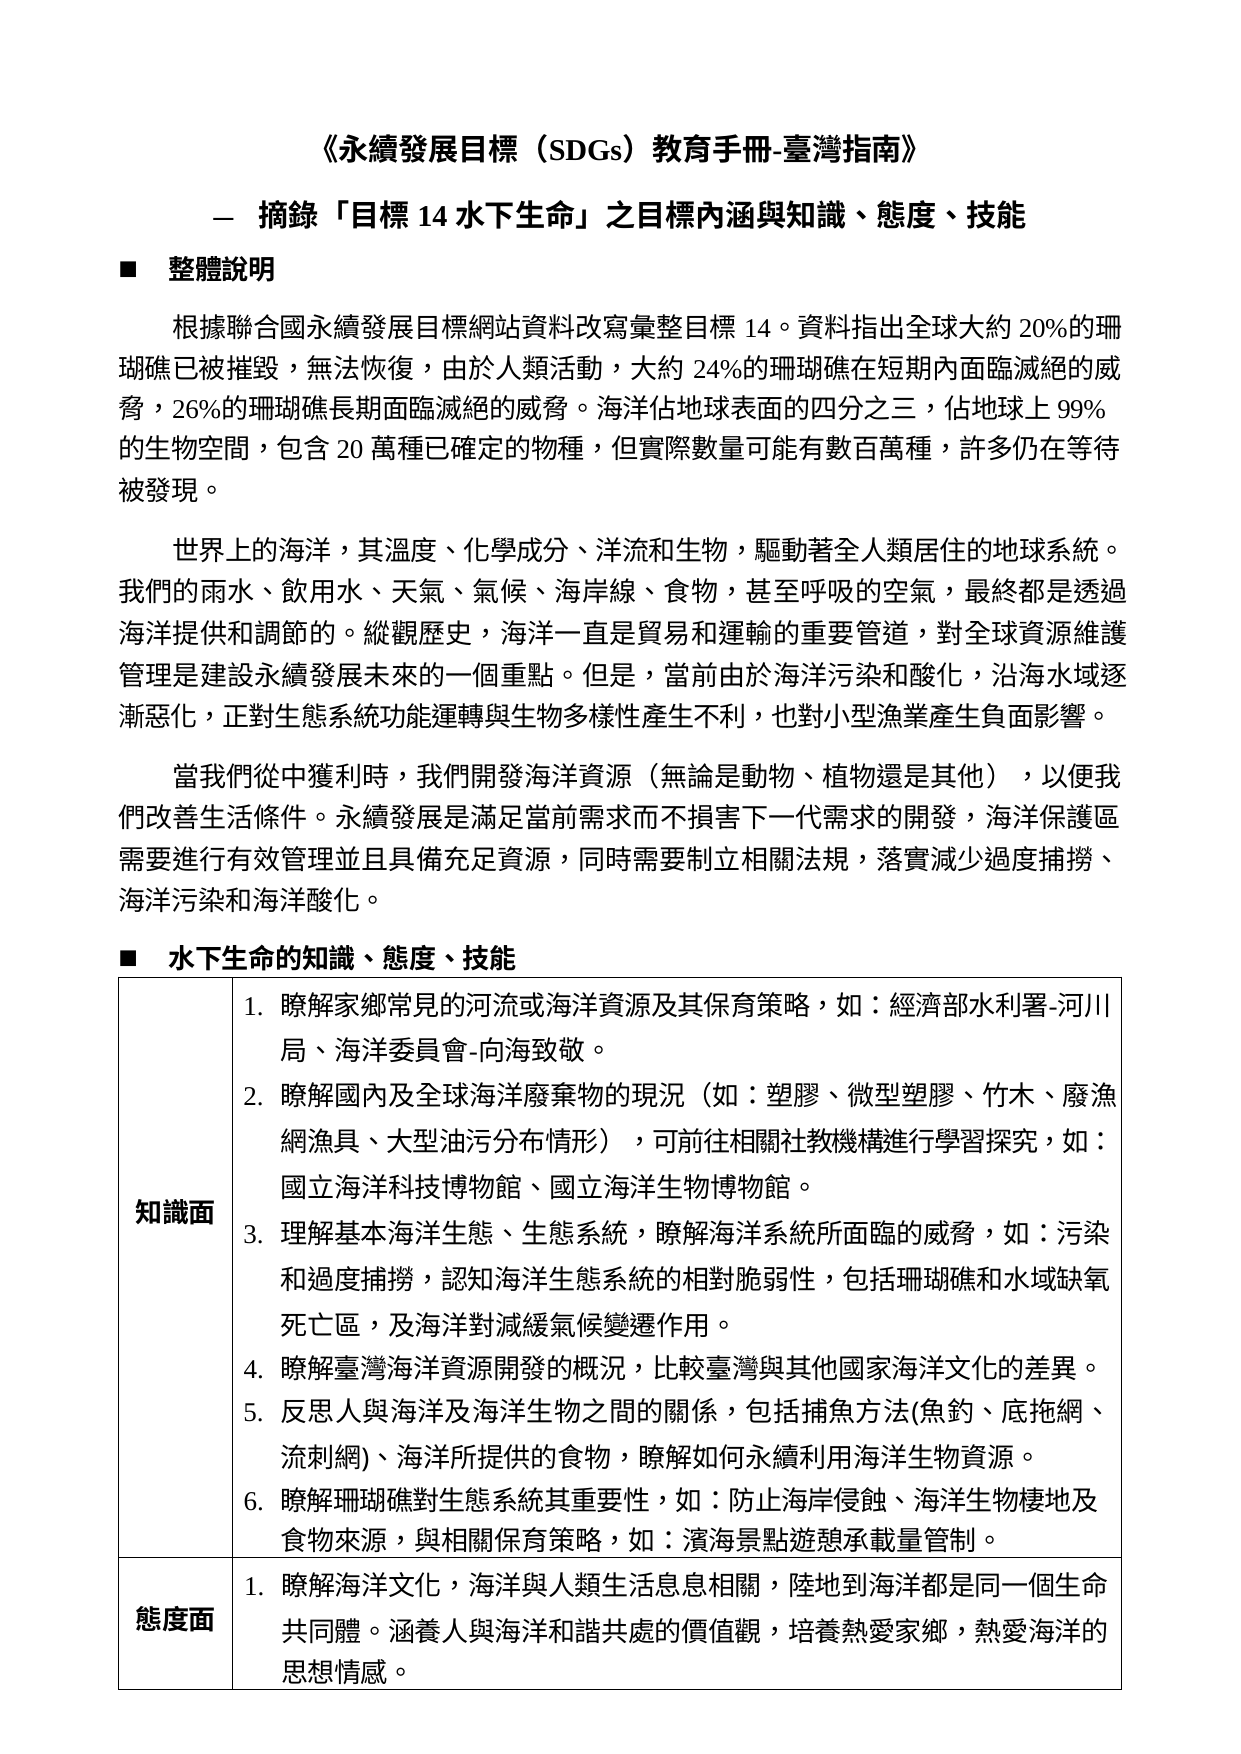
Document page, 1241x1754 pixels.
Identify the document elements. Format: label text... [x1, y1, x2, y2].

text 當我們從中獲利時，我們開發海洋資源（無論是動物、植物還是其他），以便我們改善生活條件。永續發展是滿足當前需求而不損害下一代需求的開發，海洋保護區需要進行有效管理並且具備充足資源，同時需要制立相關法規，落實減少過度捕撈、海洋污染和海洋酸化。 [118, 754, 1122, 918]
table_header 瞭解家鄉常見的河流或海洋資源及其保育策略，如：經濟部水利署-河川局、海洋委員會-向海致敬。 瞭解國內及全球海洋廢棄物的現況（如：塑膠、微型塑膠、竹木、廢漁網漁具、大型油污分布情形），可前往相關社教機構進行學習探究，如：國立海洋科技博物館、國立海洋生物博物館。 理解基本海洋生態、生態系統，瞭解海洋系統所面臨的威脅，如：污染和過度捕撈，認知海洋生態系統的相對脆弱性，包括珊瑚礁和水域缺氧死亡區，及海洋對減緩氣候變遷作用。 瞭解臺灣海洋資源開發的概況，比較臺灣與其他國家海洋文化的差異。 反思人與海洋及海洋生物之間的關係，包括捕魚方法(魚釣、底拖網、流刺網)、海洋所提供的食物，瞭解如何永續利用海洋生物資源。 瞭解珊瑚礁對生態系統其重要性，如：防止海岸侵蝕、海洋生物棲地及 食物來源，與相關保育策略，如：濱海景點遊憩承載量管制。 [233, 978, 1121, 1557]
table_header 知識面 [119, 978, 232, 1557]
list 水下生命的知識、態度、技能 [118, 937, 1211, 977]
text 世界上的海洋，其溫度、化學成分、洋流和生物，驅動著全人類居住的地球系統。我們的雨水、飲用水、天氣、氣候、海岸線、食物，甚至呼吸的空氣，最終都是透過海洋提供和調節的。縱觀歷史，海洋一直是貿易和運輸的重要管道，對全球資源維護管理是建設永續發展未來的一個重點。但是，當前由於海洋污染和酸化，沿海水域逐漸惡化，正對生態系統功能運轉與生物多樣性產生不利，也對小型漁業產生負面影響。 [118, 529, 1129, 734]
text 的生物空間，包含 20 萬種已確定的物種，但實際數量可能有數百萬種，許多仍在等待被發現。 [118, 427, 1122, 508]
table_cell 瞭解海洋文化，海洋與人類生活息息相關，陸地到海洋都是同一個生命共同體。涵養人與海洋和諧共處的價值觀，培養熱愛家鄉，熱愛海洋的 思想情感。 [233, 1558, 1121, 1688]
list 整體說明 [118, 248, 1211, 287]
text 《永續發展目標（SDGs）教育手冊-臺灣指南》 [62, 126, 1178, 169]
subtitle – 摘錄「目標 14 水下生命」之目標內涵與知識、態度、技能 [62, 192, 1178, 235]
text 根據聯合國永續發展目標網站資料改寫彙整目標 14。資料指出全球大約 20%的珊瑚礁已被摧毀，無法恢復，由於人類活動，大約 24%的珊瑚礁在短期內面臨滅絕的威脅，26%的珊瑚礁長期面臨滅絕的威脅。海洋佔地球表面的四分之三，佔地球上 99% [118, 306, 1123, 426]
table_cell 態度面 [119, 1558, 232, 1688]
